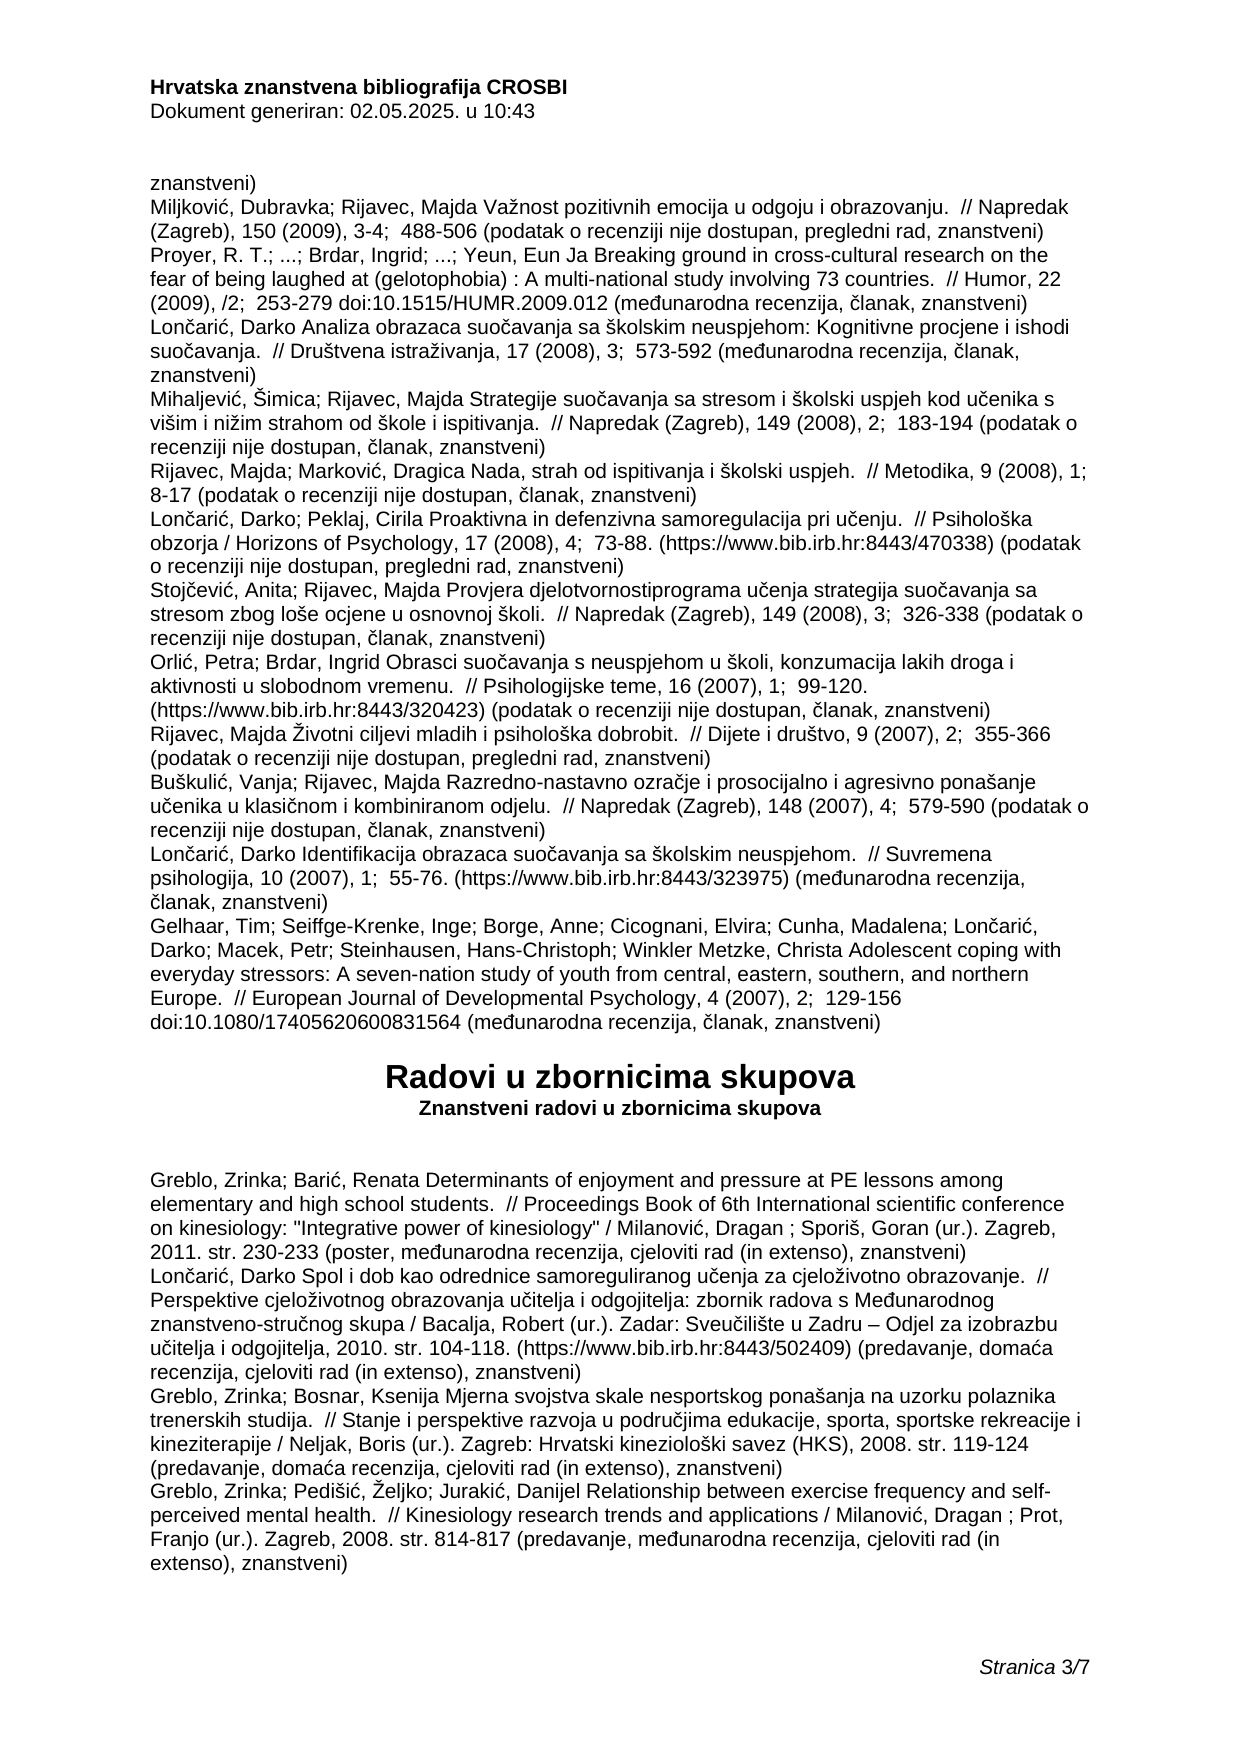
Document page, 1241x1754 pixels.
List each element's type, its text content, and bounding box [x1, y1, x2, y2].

text Rijavec, Majda; Marković, Dragica [150, 458, 1090, 506]
text Greblo, Zrinka; Pedišić, Željko; Jurakić, Danijel [150, 1479, 1090, 1575]
text Orlić, Petra; Brdar, Ingrid [150, 650, 1090, 722]
subtitle Radovi u zbornicima skupova [150, 1057, 1090, 1096]
text Lončarić, Darko [150, 1264, 1090, 1383]
text Miljković, Dubravka; Rijavec, Majda [150, 195, 1090, 243]
text Rijavec, Majda [150, 722, 1090, 770]
text Proyer, R. T.; ...; Brdar, Ingrid; ...; Yeun, Eun Ja [150, 243, 1090, 315]
text Stojčević, Anita; Rijavec, Majda [150, 578, 1090, 650]
text Lončarić, Darko; Peklaj, Cirila [150, 506, 1090, 578]
text Mihaljević, Šimica; Rijavec, Majda [150, 387, 1090, 458]
text Greblo, Zrinka; Bosnar, Ksenija [150, 1383, 1090, 1479]
text Gelhaar, Tim; Seiffge-Krenke, Inge; Borge, Anne; Cicognani, Elvira; Cunha, Madalena; Lončarić, Darko; Macek, Petr; Steinhausen, Hans-Christoph; Winkler Metzke, Christa [150, 914, 1090, 1033]
text Buškulić, Vanja; Rijavec, Majda [150, 770, 1090, 842]
text Lončarić, Darko [150, 842, 1090, 914]
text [150, 171, 1090, 195]
subtitle Znanstveni radovi u zbornicima skupova [150, 1096, 1090, 1120]
text Greblo, Zrinka; Barić, Renata [150, 1168, 1090, 1264]
text Lončarić, Darko [150, 315, 1090, 387]
